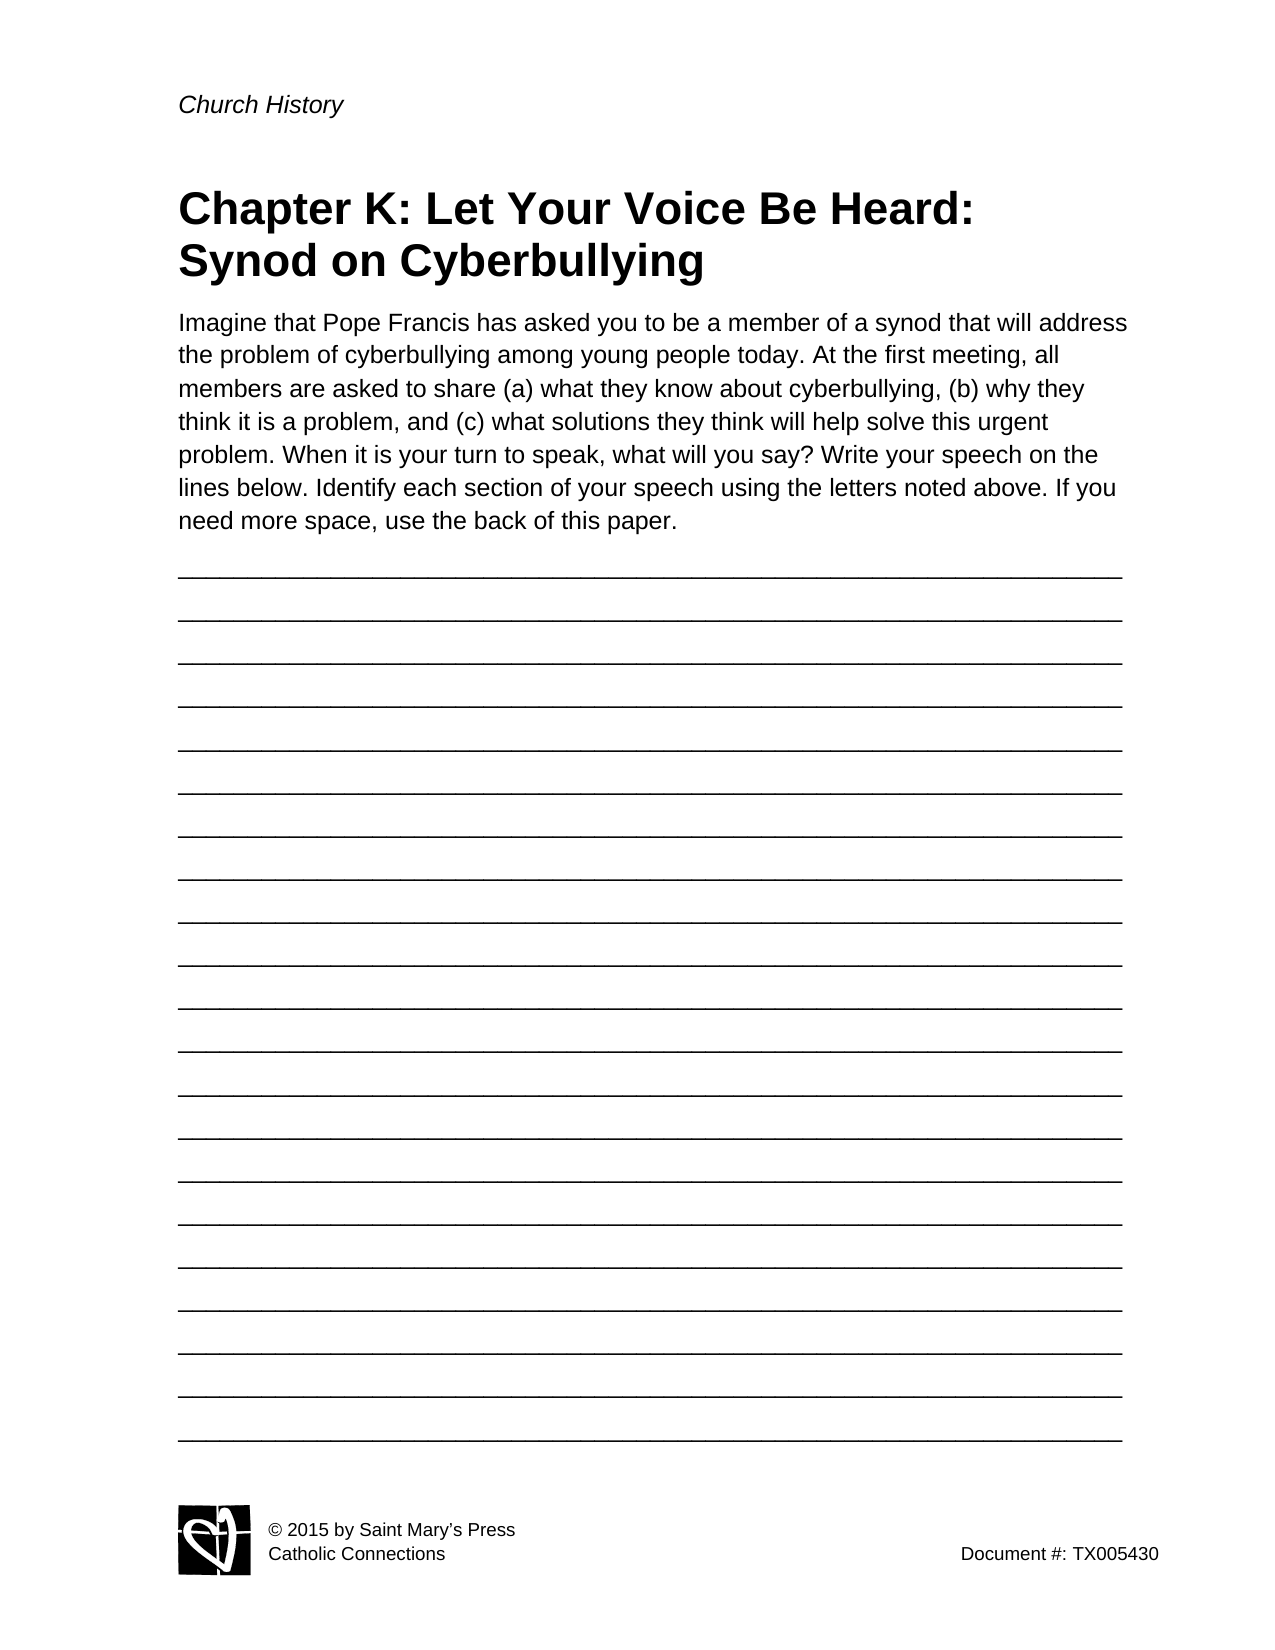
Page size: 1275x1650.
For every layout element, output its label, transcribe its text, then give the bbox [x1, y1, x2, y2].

text ____________________________________________________________________________________________________________________________________________________________________________________________________________ [178, 1327, 1134, 1442]
text ____________________________________________________________________ [178, 1026, 1134, 1054]
text ____________________________________________________________________________________________________________________________________________________________________________________________________________________________________________________________________________________________________________________________________________________ [178, 810, 1134, 1011]
text ____________________________________________________________________ [178, 1284, 1134, 1313]
text ____________________________________________________________________________________________________________________________________________________________________________________________________________________________________________________________________________________________________________________________________________________ [178, 551, 1134, 752]
text ____________________________________________________________________________________________________________________________________________________________________________________________________________________________________________________________________________________________________________________________________________________ [178, 1069, 1134, 1270]
text ____________________________________________________________________ [178, 767, 1134, 796]
text Chapter K: Let Your Voice Be Heard: Synod on Cyberbullying [178, 181, 1134, 287]
text Imagine that Pope Francis has asked you to be a member of a synod that will address the problem of cyberbullying among young people today. At the first meeting, all members are asked to share (a) what they know about cyberbullying, (b) why they think it is a problem, and (c) what solutions they think will help solve this urgent problem. When it is your turn to speak, what will you say? Write your speech on the lines below. Identify each section of your speech using the letters noted above. If you need more space, use the back of this paper. [178, 307, 1134, 534]
